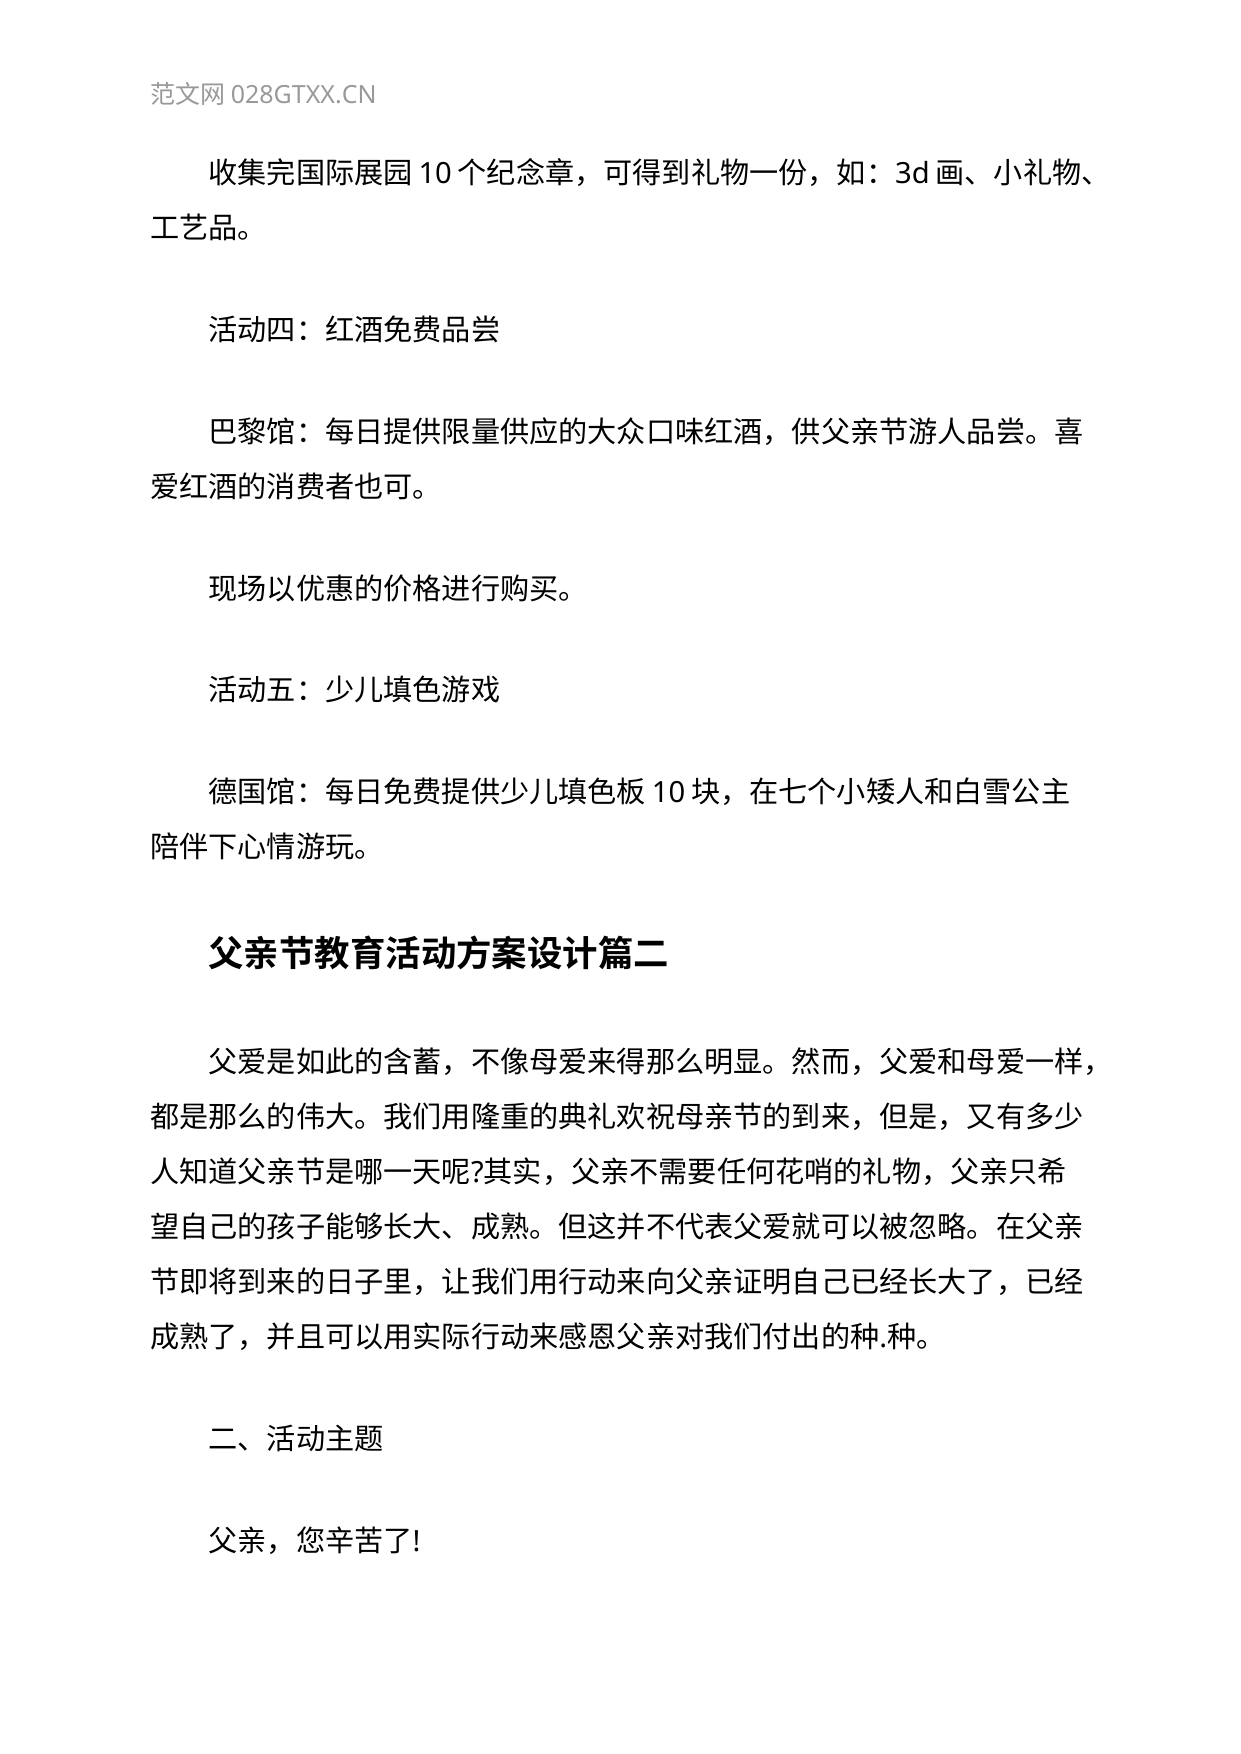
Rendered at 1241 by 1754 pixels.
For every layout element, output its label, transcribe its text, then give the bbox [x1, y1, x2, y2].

text 收集完国际展园10个纪念章，可得到礼物一份，如：3d画、小礼物、工艺品。 [150, 150, 1090, 247]
text 父爱是如此的含蓄，不像母爱来得那么明显。然而，父爱和母爱一样，都是那么的伟大。我们用隆重的典礼欢祝母亲节的到来，但是，又有多少人知道父亲节是哪一天呢?其实，父亲不需要任何花哨的礼物，父亲只希望自己的孩子能够长大、成熟。但这并不代表父爱就可以被忽略。在父亲节即将到来的日子里，让我们用行动来向父亲证明自己已经长大了，已经成熟了，并且可以用实际行动来感恩父亲对我们付出的种.种。 [150, 1039, 1090, 1356]
text 德国馆：每日免费提供少儿填色板10块，在七个小矮人和白雪公主陪伴下心情游玩。 [150, 769, 1090, 866]
text 活动四：红酒免费品尝 [150, 307, 1090, 349]
text 巴黎馆：每日提供限量供应的大众口味红酒，供父亲节游人品尝。喜爱红酒的消费者也可。 [150, 408, 1090, 506]
text 父亲节教育活动方案设计篇二 [150, 926, 1090, 977]
text 二、活动主题 [150, 1416, 1090, 1458]
text 现场以优惠的价格进行购买。 [150, 565, 1090, 607]
text 活动五：少儿填色游戏 [150, 667, 1090, 709]
text 父亲，您辛苦了! [150, 1517, 1090, 1560]
